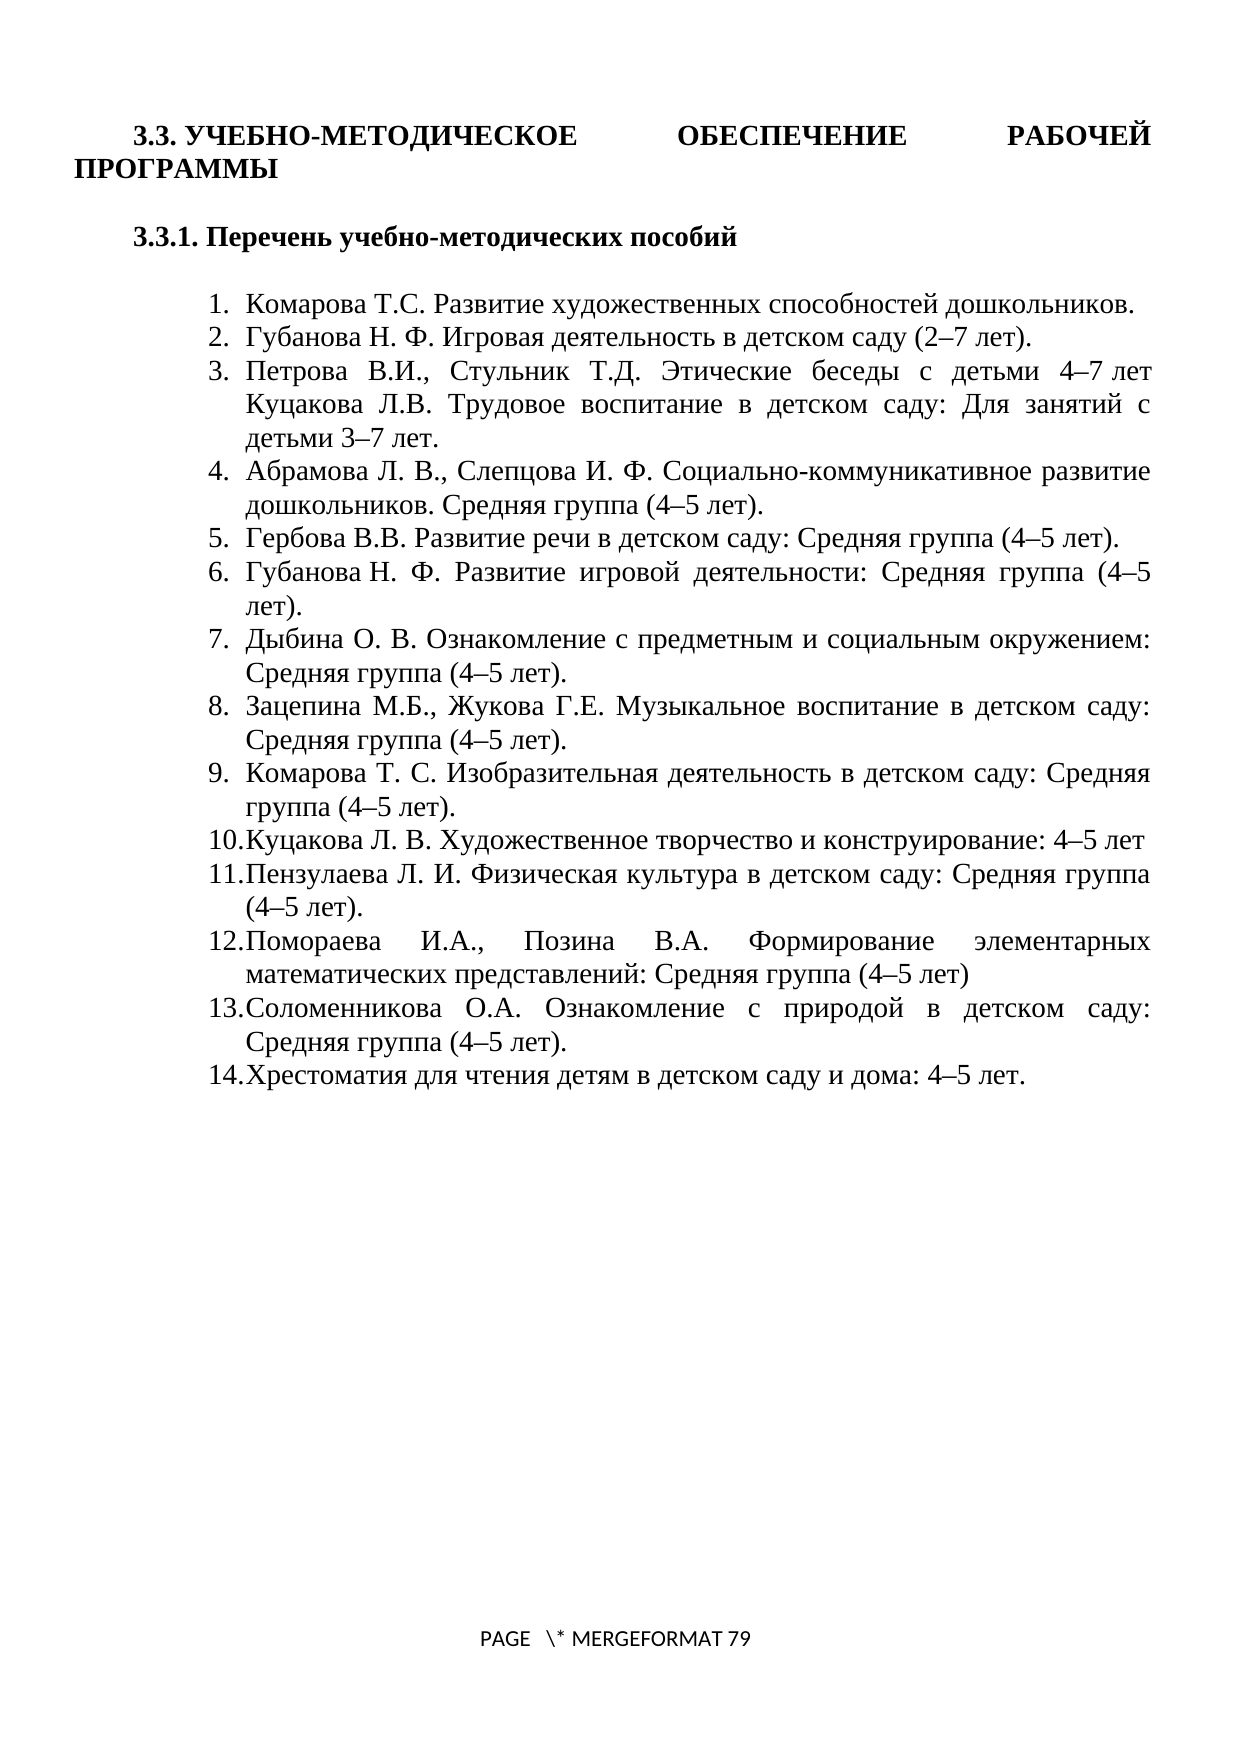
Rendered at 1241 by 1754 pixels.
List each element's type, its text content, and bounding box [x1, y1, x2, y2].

list Хрестоматия для чтения детям в детском саду и дома: 4–5 лет. [208, 1057, 1152, 1091]
text 3.3. УЧЕБНО-МЕТОДИЧЕСКОЕ ОБЕСПЕЧЕНИЕ РАБОЧЕЙ ПРОГРАММЫ [74, 118, 1152, 185]
list Пензулаева Л. И. Физическая культура в детском саду: Средняя группа (4–5 лет). [208, 856, 1152, 923]
list Гербова В.В. Развитие речи в детском саду: Средняя группа (4–5 лет). [208, 521, 1152, 554]
list Комарова Т. С. Изобразительная деятельность в детском саду: Средняя группа (4–5 лет). [208, 755, 1152, 822]
list Куцакова Л. В. Художественное творчество и конструирование: 4–5 лет [208, 822, 1152, 856]
list Комарова Т.С. Развитие художественных способностей дошкольников. [208, 286, 1152, 319]
list Зацепина М.Б., Жукова Г.Е. Музыкальное воспитание в детском саду: Средняя группа (4–5 лет). [208, 688, 1152, 755]
list Дыбина О. В. Ознакомление с предметным и социальным окружением: Средняя группа (4–5 лет). [208, 621, 1152, 688]
list Петрова В.И., Стульник Т.Д. Этические беседы с детьми 4–7 лет Куцакова Л.В. Трудовое воспитание в детском саду: Для занятий с детьми 3–7 лет. [208, 353, 1152, 453]
text 3.3.1. Перечень учебно-методических пособий [74, 219, 1152, 252]
list Абрамова Л. В., Слепцова И. Ф. Социально-коммуникативное развитие дошкольников. Средняя группа (4–5 лет). [208, 453, 1152, 521]
list Помораева И.А., Позина В.А. Формирование элементарных математических представлений: Средняя группа (4–5 лет) [208, 923, 1152, 990]
list Губанова Н. Ф. Развитие игровой деятельности: Средняя группа (4–5 лет). [208, 554, 1152, 621]
list Губанова Н. Ф. Игровая деятельность в детском саду (2–7 лет). [208, 319, 1152, 353]
list Соломенникова О.А. Ознакомление с природой в детском саду: Средняя группа (4–5 лет). [208, 990, 1152, 1057]
